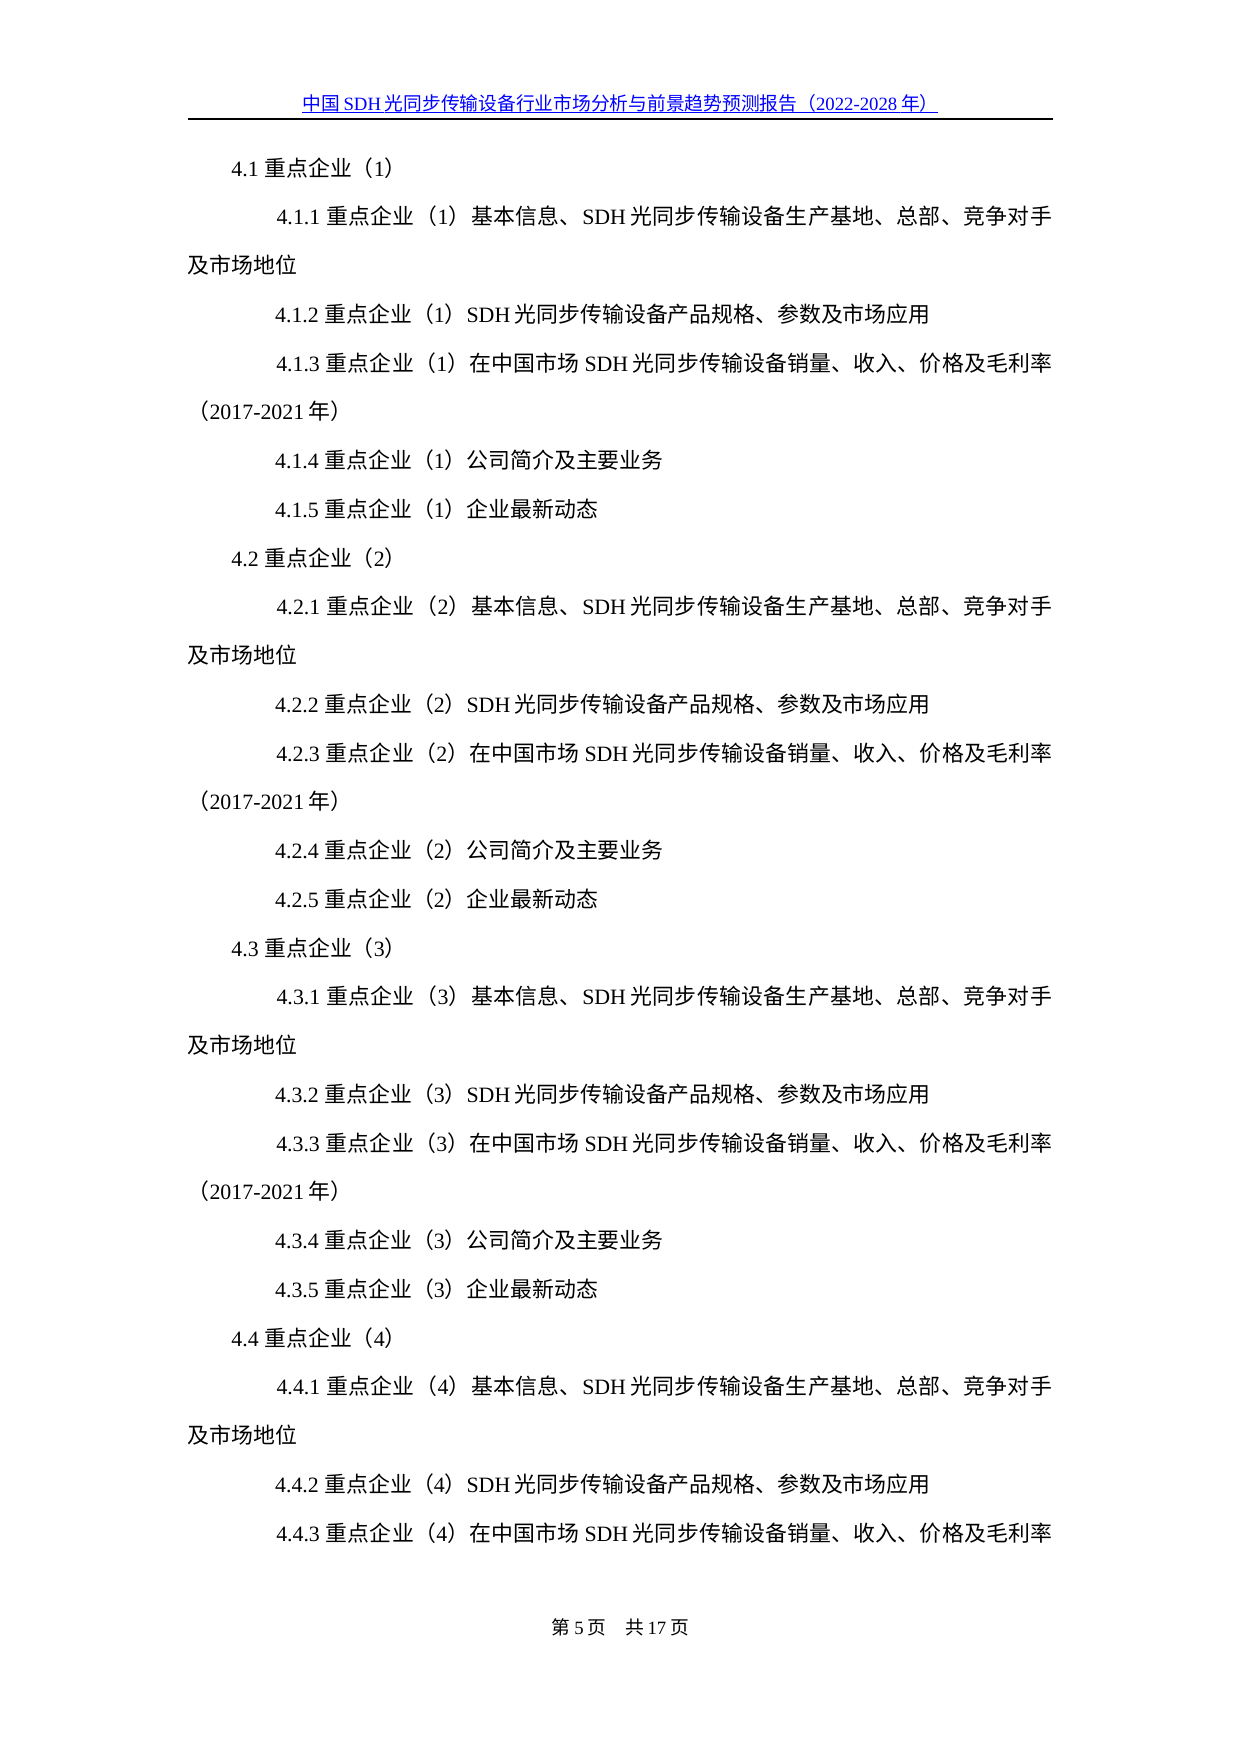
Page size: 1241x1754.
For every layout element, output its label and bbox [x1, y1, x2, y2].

text [187, 150, 1053, 1548]
